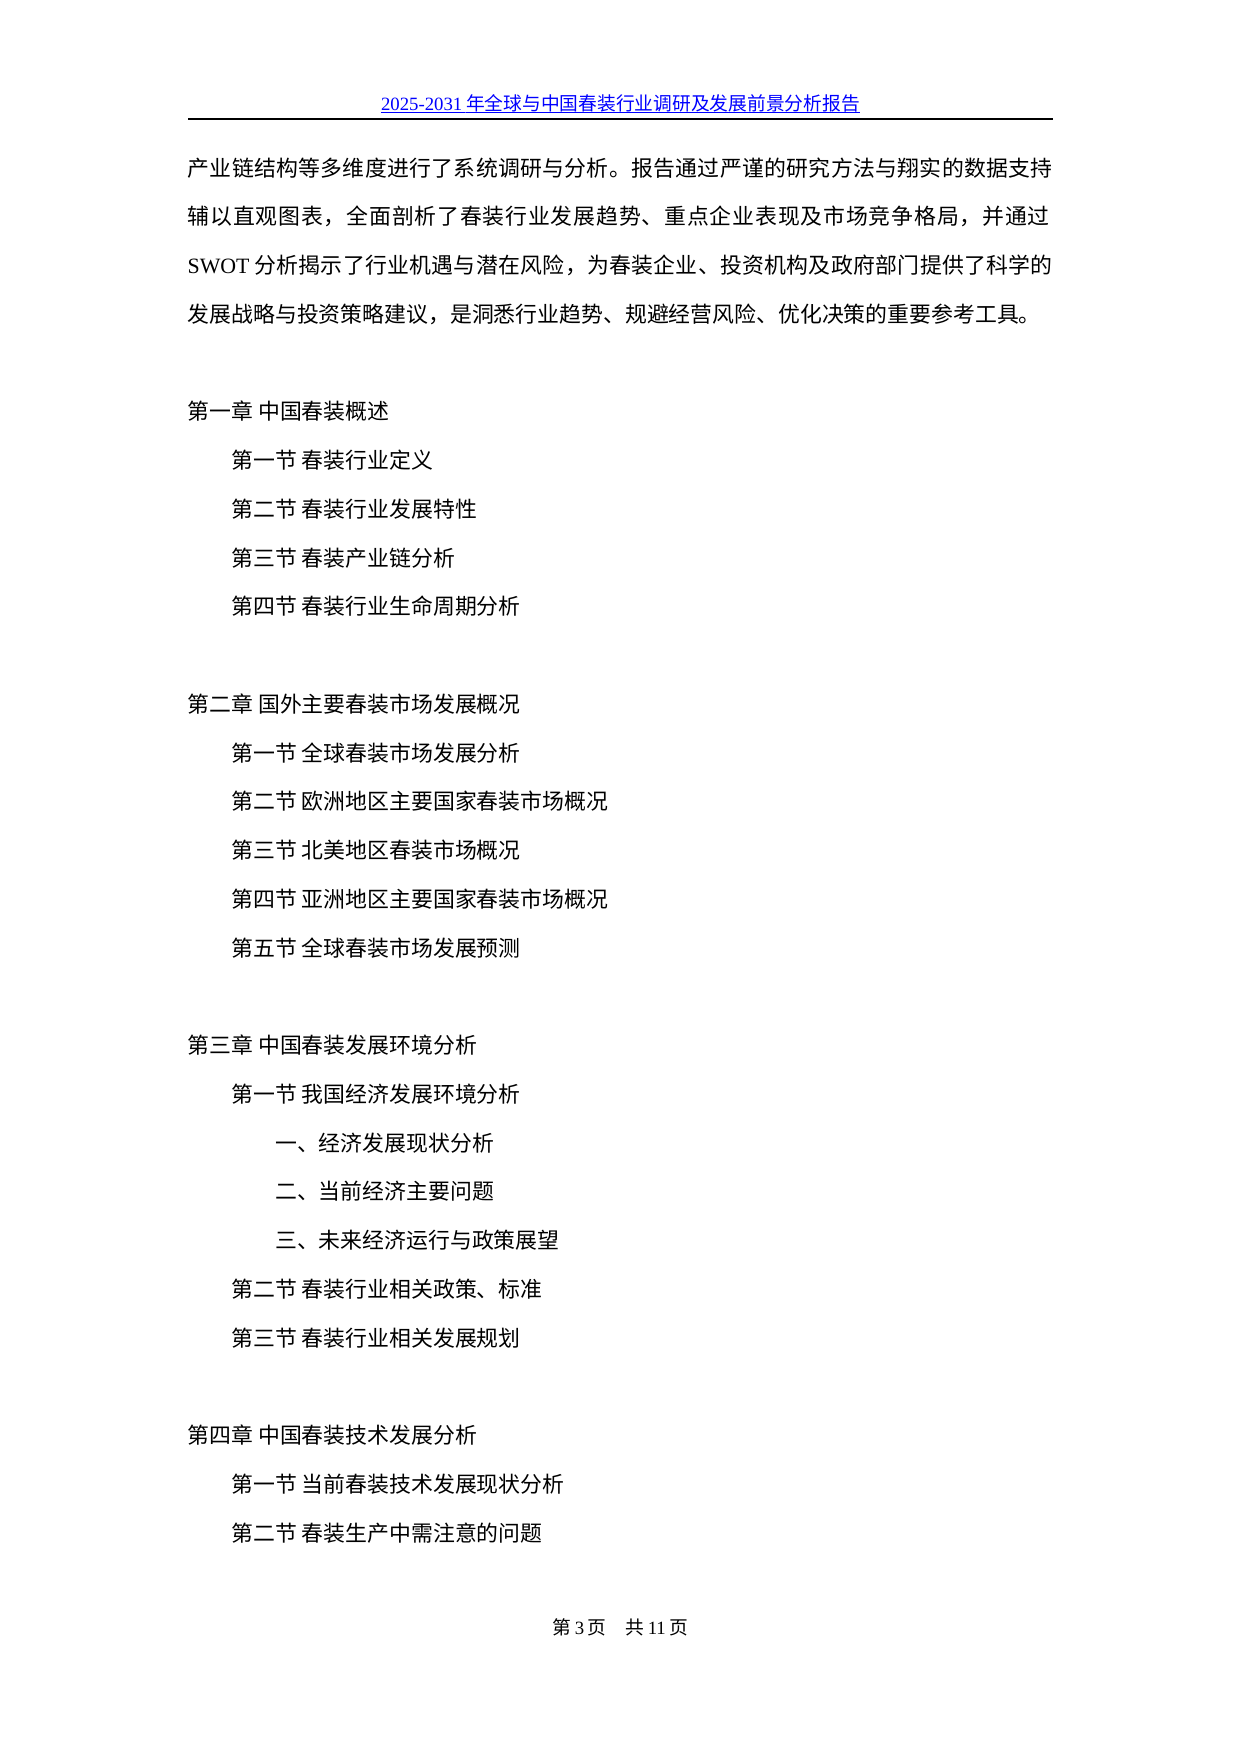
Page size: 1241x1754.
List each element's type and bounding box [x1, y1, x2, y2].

text [187, 150, 1053, 1548]
